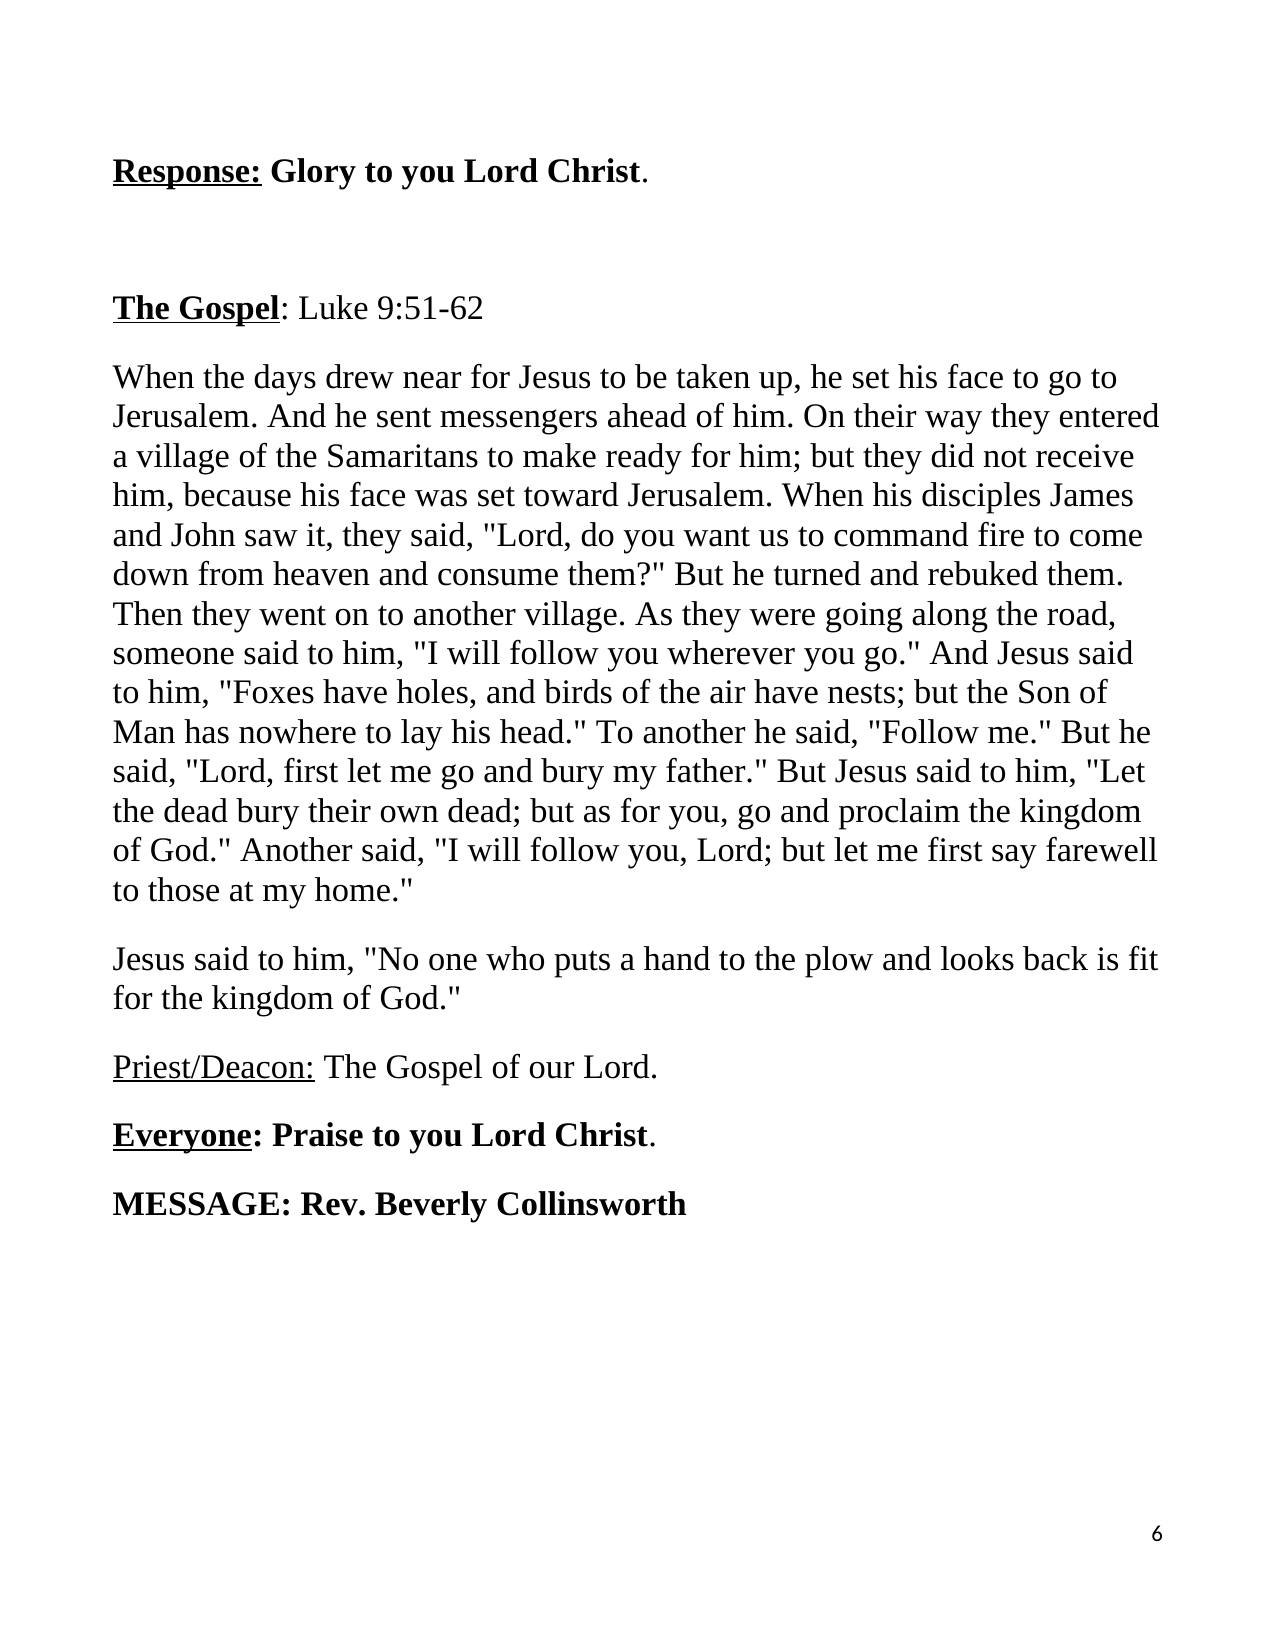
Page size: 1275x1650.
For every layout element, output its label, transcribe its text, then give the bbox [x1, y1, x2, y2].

text Everyone: Praise to you Lord Christ. [112, 1114, 1112, 1154]
text Jesus said to him, "No one who puts a hand to the plow and looks back is fit for the kingdom of God." [112, 938, 1162, 1017]
text MESSAGE: Rev. Beverly Collinsworth [112, 1183, 1112, 1223]
text The Gospel: Luke 9:51-62 [112, 287, 1112, 327]
text Priest/Deacon: The Gospel of our Lord. [112, 1046, 1112, 1085]
text When the days drew near for Jesus to be taken up, he set his face to go to Jerusalem. And he sent messengers ahead of him. On their way they entered a village of the Samaritans to make ready for him; but they did not receive him, because his face was set toward Jerusalem. When his disciples James and John saw it, they said, "Lord, do you want us to command fire to come down from heaven and consume them?" But he turned and rebuked them. Then they went on to another village. As they were going along the road, someone said to him, "I will follow you wherever you go." And Jesus said to him, "Foxes have holes, and birds of the air have nests; but the Son of Man has nowhere to lay his head." To another he said, "Follow me." But he said, "Lord, first let me go and bury my father." But Jesus said to him, "Let the dead bury their own dead; but as for you, go and proclaim the kingdom of God." Another said, "I will follow you, Lord; but let me first say farewell to those at my home." [112, 356, 1162, 909]
text Response: Glory to you Lord Christ. [112, 150, 1112, 189]
